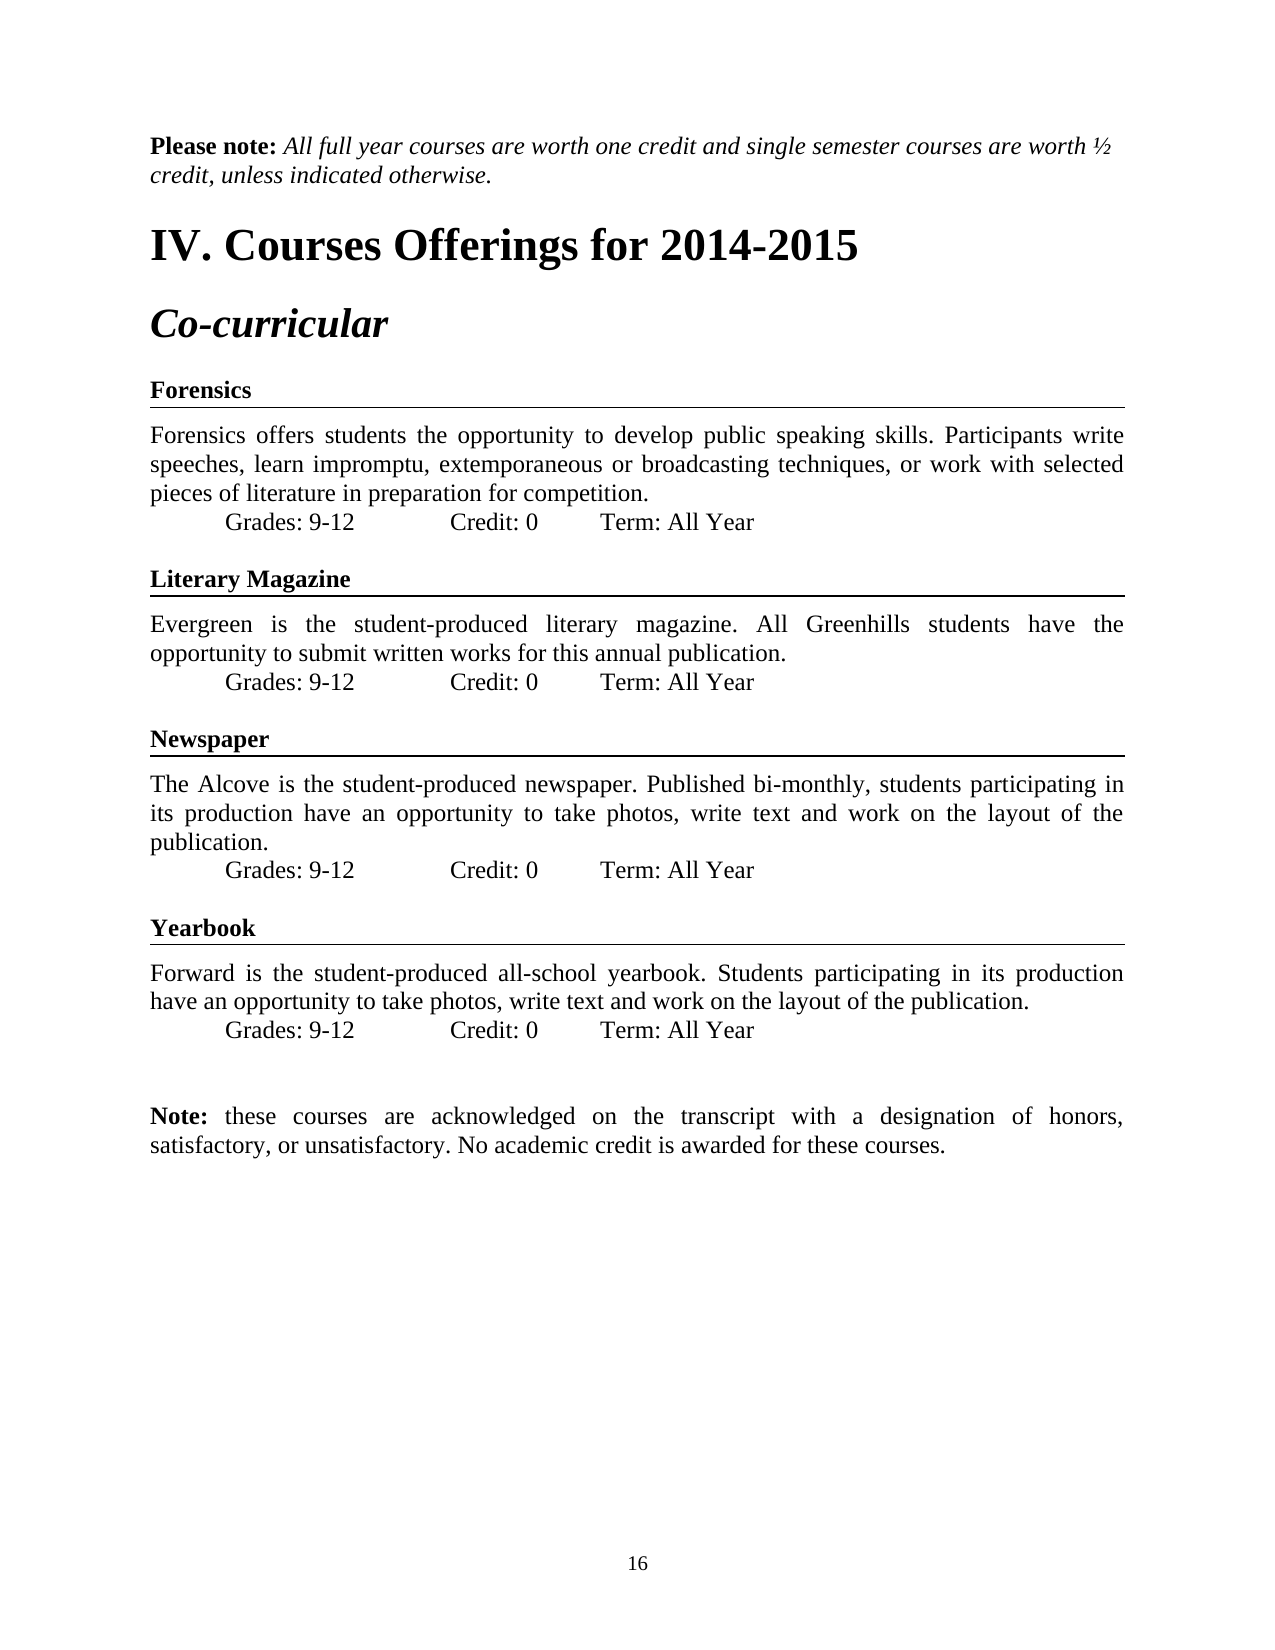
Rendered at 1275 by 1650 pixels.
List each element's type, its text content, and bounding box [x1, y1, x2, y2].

text Grades: 9-12 Credit: 0 Term: All Year [150, 855, 1125, 884]
text IV. Courses Offerings for 2014-2015 [150, 217, 1125, 270]
text Newspaper [150, 724, 1125, 755]
text Literary Magazine [150, 564, 1125, 595]
text Forensics offers students the opportunity to develop public speaking skills. Participants write speeches, learn impromptu, extemporaneous or broadcasting techniques, or work with selected pieces of literature in preparation for competition. [150, 421, 1125, 507]
text Grades: 9-12 Credit: 0 Term: All Year [150, 667, 1125, 695]
text Evergreen is the student-produced literary magazine. All Greenhills students have the opportunity to submit written works for this annual publication. [150, 609, 1125, 667]
text Please note: All full year courses are worth one credit and single semester courses are worth ½ credit, unless indicated otherwise. [150, 131, 1125, 189]
text The Alcove is the student-produced newspaper. Published bi-monthly, students participating in its production have an opportunity to take photos, write text and work on the layout of the publication. [150, 769, 1125, 855]
text Forward is the student-produced all-school yearbook. Students participating in its production have an opportunity to take photos, write text and work on the layout of the publication. [150, 958, 1125, 1015]
text Forensics [150, 376, 1125, 407]
text Co-curricular [150, 299, 1125, 347]
text Note: these courses are acknowledged on the transcript with a designation of honors, satisfactory, or unsatisfactory. No academic credit is awarded for these courses. [150, 1101, 1125, 1159]
text Grades: 9-12 Credit: 0 Term: All Year [150, 507, 1125, 536]
text Yearbook [150, 913, 1125, 944]
text Grades: 9-12 Credit: 0 Term: All Year [150, 1015, 1125, 1044]
